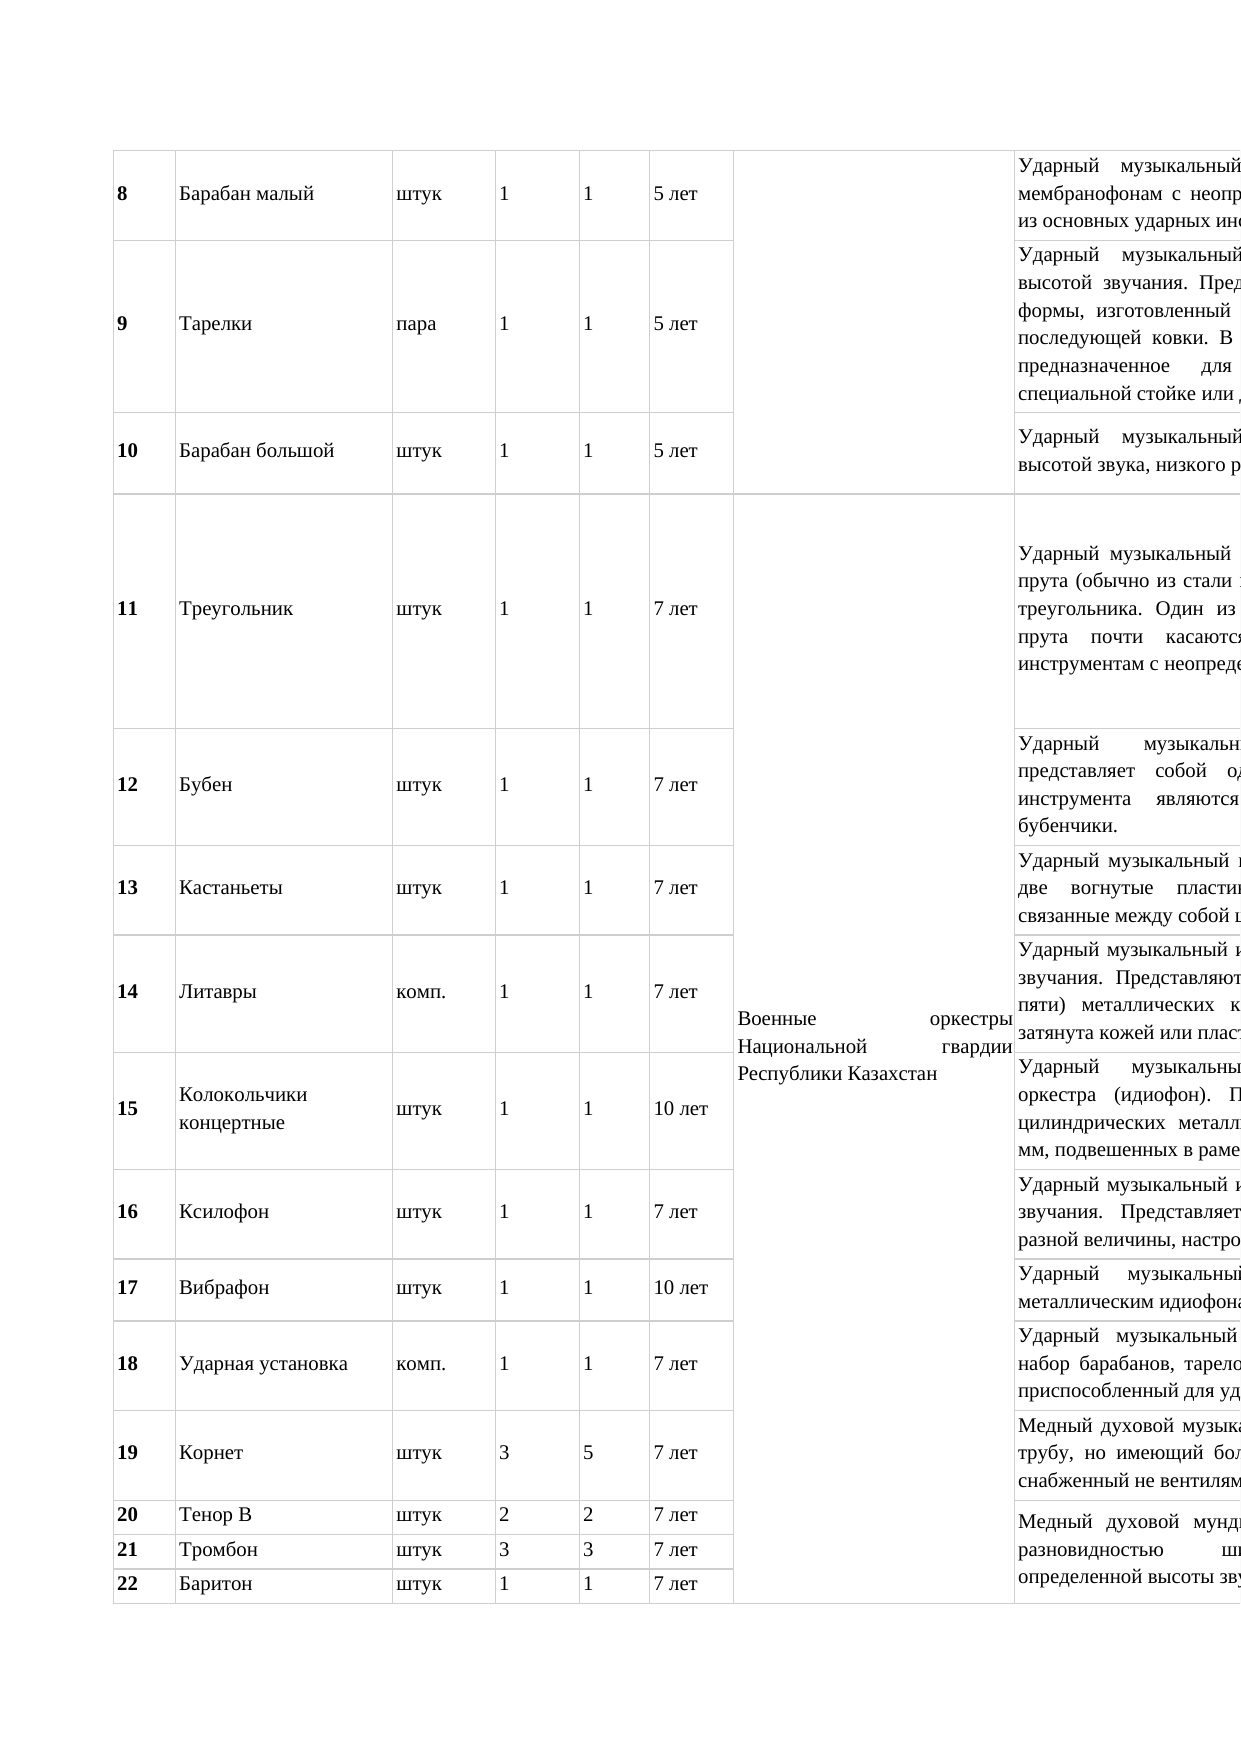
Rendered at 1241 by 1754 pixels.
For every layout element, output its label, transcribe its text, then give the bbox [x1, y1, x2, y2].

table_cell 1 [580, 151, 649, 239]
table_cell штук [393, 1260, 495, 1320]
table_cell 1 [496, 846, 579, 934]
table_cell 18 [114, 1322, 175, 1410]
table_cell Ударный музыкальный инструмент, относящийся к металлическим идиофонам с определенной высотой звучания [1015, 1260, 1240, 1320]
table_cell 7 лет [650, 495, 733, 728]
table_cell 1 [580, 241, 649, 412]
table_cell штук [393, 1053, 495, 1169]
table_cell 21 [114, 1535, 175, 1568]
table_cell 1 [496, 241, 579, 412]
table_cell 7 лет [650, 729, 733, 845]
table_cell 1 [496, 1260, 579, 1320]
table_cell Медный духовой мундштучный инструмент, являющийся разновидностью широкомензурных инструментов определенной высоты звучания [1015, 1501, 1240, 1603]
table_cell 1 [580, 1322, 649, 1410]
table_cell 16 [114, 1170, 175, 1258]
table_cell Колокольчики концертные [176, 1053, 392, 1169]
table_cell штук [393, 846, 495, 934]
table_cell 7 лет [650, 846, 733, 934]
table_cell 1 [580, 1053, 649, 1169]
table_cell Баритон [176, 1570, 392, 1603]
table_cell 8 [114, 151, 175, 239]
table_cell 7 лет [650, 1322, 733, 1410]
table_cell Ударный музыкальный инструмент с определенной высотой звучания. Представляют собой систему двух и более (до пяти) металлических котлов, открытая сторона которых затянута кожей или пластиком [1015, 936, 1240, 1052]
table_cell Ударный музыкальный инструмент симфонического оркестра (идиофон). Представляет собой набор 12—18 цилиндрических металлических трубок диаметром 25—38 мм, подвешенных в раме-стойке (высота около 2 м). [1015, 1053, 1240, 1169]
table_cell 1 [580, 729, 649, 845]
table_cell 1 [496, 1170, 579, 1258]
table_cell 1 [580, 1570, 649, 1603]
table_cell 11 [114, 495, 175, 728]
table_cell Ударный музыкальный инструмент, принадлежащий к мембранофонам с неопределенной высотой звучания. Один из основных ударных инструментов оркестра [1015, 151, 1240, 239]
table_cell 1 [496, 729, 579, 845]
table_cell 1 [496, 1053, 579, 1169]
table_cell штук [393, 1535, 495, 1568]
table_cell Ударный музыкальный инструмент в виде металлического прута (обычно из стали или алюминия), изогнутого в форме треугольника. Один из углов оставлен открытым (концы прута почти касаются). Треугольник принадлежит к инструментам с неопределенной высотой звука. [1015, 495, 1240, 728]
table_cell 17 [114, 1260, 175, 1320]
table_cell штук [393, 1170, 495, 1258]
table_cell 20 [114, 1501, 175, 1534]
table_cell 1 [496, 413, 579, 493]
table_cell 7 лет [650, 936, 733, 1052]
table_cell 9 [114, 241, 175, 412]
table_cell Ударный музыкальный инструмент, представляющий собой две вогнутые пластинки-ракушки, в верхних частях связанные между собой шнурком [1015, 846, 1240, 934]
table_cell 10 [114, 413, 175, 493]
table_cell 1 [496, 1322, 579, 1410]
table_cell штук [393, 1411, 495, 1499]
table_cell 3 [580, 1535, 649, 1568]
table_cell 3 [496, 1535, 579, 1568]
table_cell Кастаньеты [176, 846, 392, 934]
table_cell Вибрафон [176, 1260, 392, 1320]
table_cell 1 [580, 846, 649, 934]
table_cell 2 [580, 1501, 649, 1534]
table_cell 22 [114, 1570, 175, 1603]
table_cell 1 [496, 151, 579, 239]
table_cell Медный духовой музыкальный инструмент, напоминающий трубу, но имеющий более широкую и короткую трубку и снабженный не вентилями, а пистонами. [1015, 1411, 1240, 1499]
table_cell 2 [496, 1501, 579, 1534]
table_cell штук [393, 1570, 495, 1603]
table_cell 1 [580, 413, 649, 493]
table_cell Тенор В [176, 1501, 392, 1534]
table_cell Ударная установка [176, 1322, 392, 1410]
table_cell 1 [580, 1170, 649, 1258]
table_cell Ударный музыкальный инструмент. Фактически представляет собой один обод, звучащей же частью инструмента являются металлические тарелочки или бубенчики. [1015, 729, 1240, 845]
table_cell 1 [580, 495, 649, 728]
table_cell Ударный музыкальный инструмент с неопределенной высотой звучания. Представляют собой 2 диска выпуклой формы, изготовленный из особых сплавов путем литья и последующей ковки. В центре тарелки имеется отверстие, предназначенное для закрепления инструмента на специальной стойке или для прикрепления ремня. [1015, 241, 1240, 412]
table_cell 13 [114, 846, 175, 934]
table_cell Ударный музыкальный инструмент с неопределенной высотой звука, низкого регистра [1015, 413, 1240, 493]
table_cell 7 лет [650, 1570, 733, 1603]
table_cell 5 [580, 1411, 649, 1499]
table_cell 5 лет [650, 241, 733, 412]
table_cell 5 лет [650, 413, 733, 493]
table_cell 12 [114, 729, 175, 845]
table_cell 7 лет [650, 1501, 733, 1534]
table_cell Ударный музыкальный инструмент. Представляет собой набор барабанов, тарелок и других ударных инструментов, приспособленный для удобной игры [1015, 1322, 1240, 1410]
table_cell 1 [580, 936, 649, 1052]
table_cell 10 лет [650, 1260, 733, 1320]
table_cell пара [393, 241, 495, 412]
table_cell 1 [496, 936, 579, 1052]
table_cell Ксилофон [176, 1170, 392, 1258]
table_cell 10 лет [650, 1053, 733, 1169]
table_cell 5 лет [650, 151, 733, 239]
table_cell Барабан малый [176, 151, 392, 239]
table_cell Корнет [176, 1411, 392, 1499]
table_cell Тромбон [176, 1535, 392, 1568]
table_cell 7 лет [650, 1411, 733, 1499]
table_cell Бубен [176, 729, 392, 845]
table_cell 3 [496, 1411, 579, 1499]
table_cell 7 лет [650, 1535, 733, 1568]
table_cell штук [393, 413, 495, 493]
table_cell штук [393, 151, 495, 239]
table_cell Ударный музыкальный инструмент с определенной высотой звучания. Представляет собой ряд деревянных брусков разной величины, настроенных на определенные ноты. [1015, 1170, 1240, 1258]
table_cell 19 [114, 1411, 175, 1499]
table_cell комп. [393, 936, 495, 1052]
table_cell 7 лет [650, 1170, 733, 1258]
table_cell 1 [496, 1570, 579, 1603]
table_cell штук [393, 729, 495, 845]
table_cell 14 [114, 936, 175, 1052]
table_cell Литавры [176, 936, 392, 1052]
table_cell Тарелки [176, 241, 392, 412]
table_cell Треугольник [176, 495, 392, 728]
table_cell штук [393, 495, 495, 728]
table_cell 1 [580, 1260, 649, 1320]
table_cell Барабан большой [176, 413, 392, 493]
table_cell комп. [393, 1322, 495, 1410]
table_cell штук [393, 1501, 495, 1534]
table_cell 15 [114, 1053, 175, 1169]
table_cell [734, 495, 1014, 1603]
table_cell 1 [496, 495, 579, 728]
